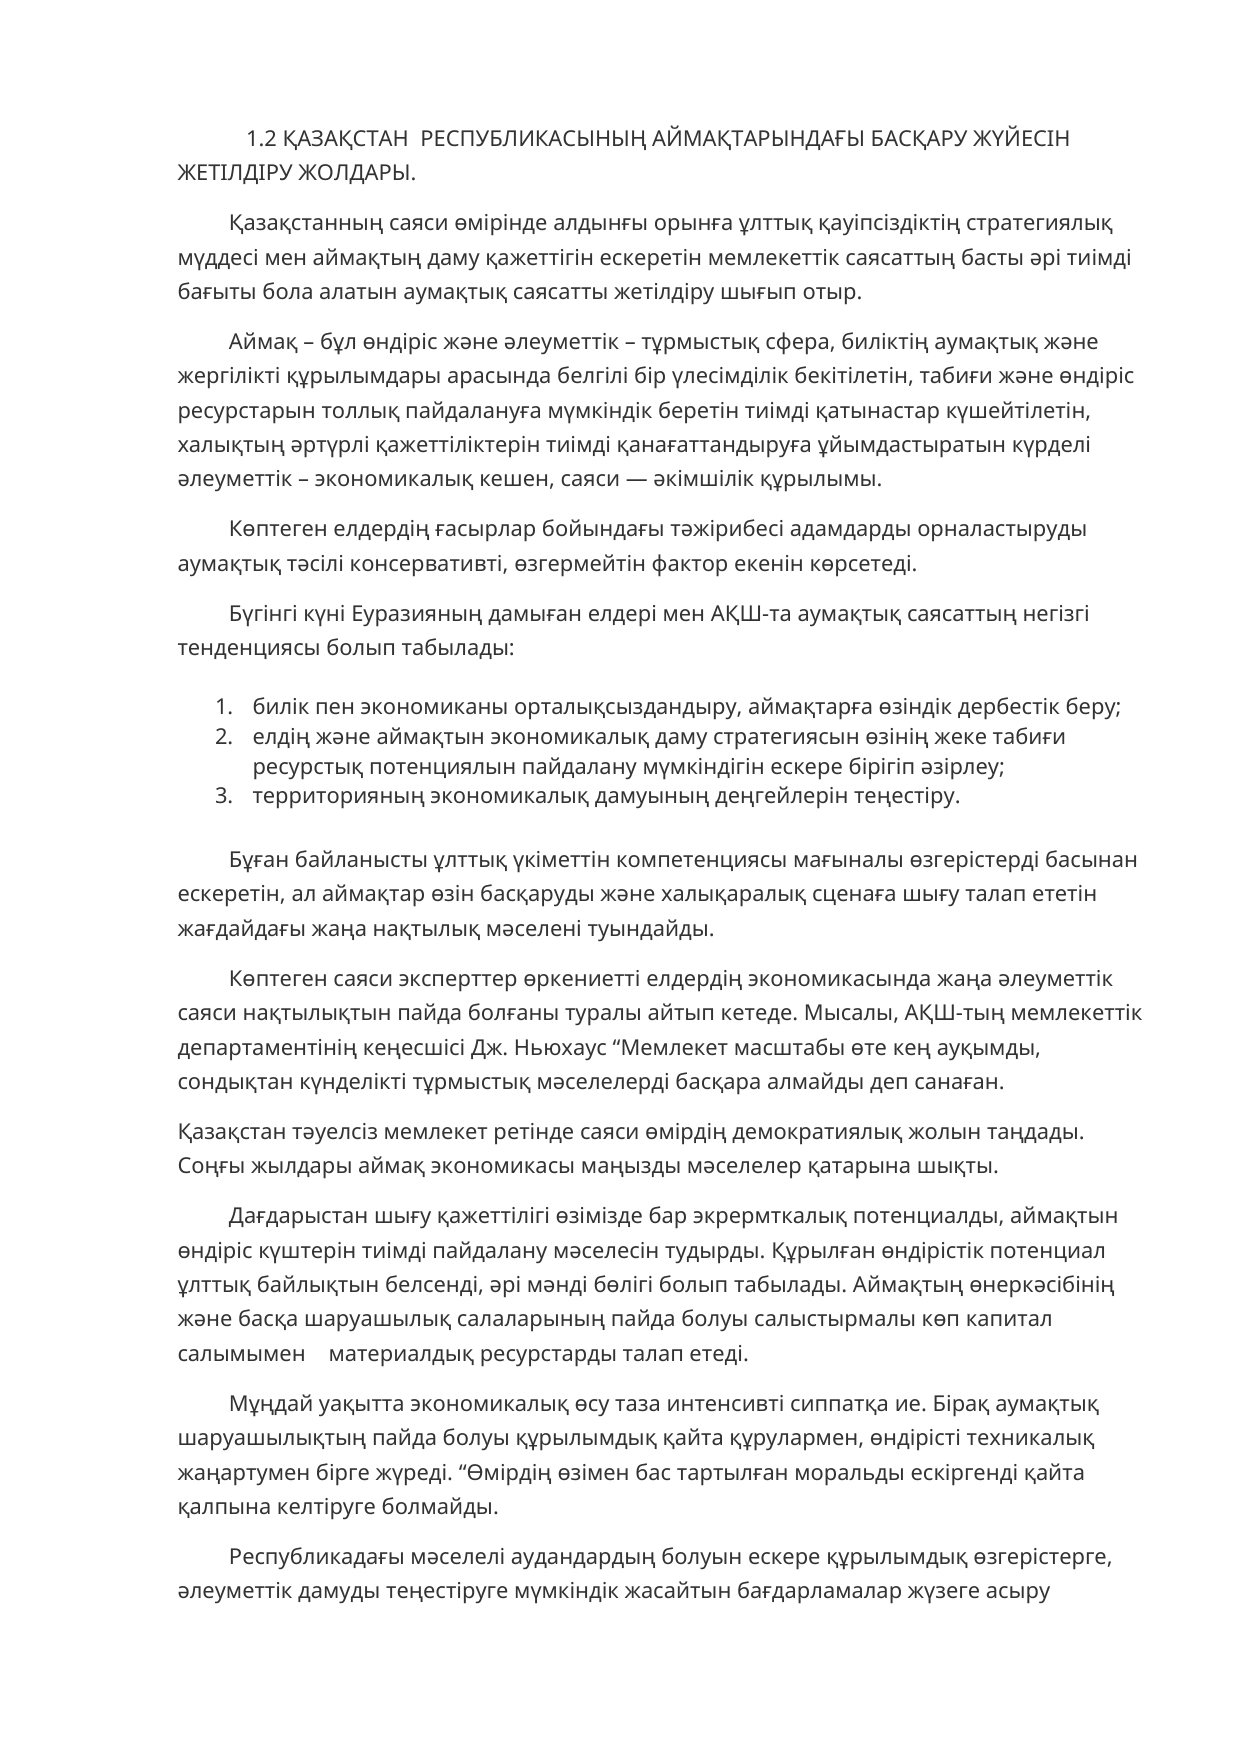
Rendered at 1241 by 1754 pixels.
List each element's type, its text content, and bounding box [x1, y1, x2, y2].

list елдің және аймақтын экономикалық даму стратегиясын өзінің жеке табиғи ресурстық потенциялын пайдалану мүмкіндігін ескере бірігіп әзірлеу; [215, 721, 1152, 780]
list территорияның экономикалық дамуының деңгейлерін теңестіру. [215, 780, 1152, 810]
text Дағдарыстан шығу қажеттілігі өзімізде бар экрермткалық потенциалды, аймақтын өндіріс күштерін тиімді пайдалану мәселесін тудырды. Құрылған өндірістік потенциал ұлттық байлықтын белсенді, әрі мәнді бөлігі болып табылады. Аймақтың өнеркәсібінің және басқа шаруашылық салаларының пайда болуы салыстырмалы көп капитал салымымен материалдық ресурстарды талап етеді. [177, 1196, 1152, 1367]
text Бұған байланысты ұлттық үкіметтін компетенциясы мағыналы өзгерістерді басынан ескеретін, ал аймақтар өзін басқаруды және халықаралық сценаға шығу талап ететін жағдайдағы жаңа нақтылық мәселені туындайды. [177, 839, 1152, 942]
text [177, 1536, 1152, 1605]
text 1.2 ҚАЗАҚСТАН РЕСПУБЛИКАСЫНЫҢ АЙМАҚТАРЫНДАҒЫ БАСҚАРУ ЖҮЙЕСІН ЖЕТІЛДІРУ ЖОЛДАРЫ. [177, 118, 1152, 187]
text Бүгінгі күні Еуразияның дамыған елдері мен АҚШ-та аумақтық саясаттың негізгі тенденциясы болып табылады: [177, 593, 1152, 662]
list билік пен экономиканы орталықсыздандыру, аймақтарға өзіндік дербестік беру; [215, 691, 1152, 721]
text Аймақ – бұл өндіріс және әлеуметтік – тұрмыстық сфера, биліктің аумақтық және жергілікті құрылымдары арасында белгілі бір үлесімділік бекітілетін, табиғи және өндіріс ресурстарын толлық пайдалануға мүмкіндік беретін тиімді қатынастар күшейтілетін, халықтың әртүрлі қажеттіліктерін тиімді қанағаттандыруға ұйымдастыратын күрделі әлеуметтік – экономикалық кешен, саяси — әкімшілік құрылымы. [177, 321, 1152, 493]
text Қазақстан тәуелсіз мемлекет ретінде саяси өмірдің демократиялық жолын таңдады. Соңғы жылдары аймақ экономикасы маңызды мәселелер қатарына шықты. [177, 1111, 1152, 1180]
text Мұңдай уақытта экономикалық өсу таза интенсивті сиппатқа ие. Бірақ аумақтық шаруашылықтың пайда болуы құрылымдық қайта құрулармен, өндірісті техникалық жаңартумен бірге жүреді. “Өмірдің өзімен бас тартылған моральды ескіргенді қайта қалпына келтіруге болмайды. [177, 1383, 1152, 1521]
text Көптеген саяси эксперттер өркениетті елдердің экономикасында жаңа әлеуметтік саяси нақтылықтын пайда болғаны туралы айтып кетеде. Мысалы, АҚШ-тың мемлекеттік департаментінің кеңесшісі Дж. Ньюхаус “Мемлекет масштабы өте кең ауқымды, сондықтан күнделікті тұрмыстық мәселелерді басқара алмайды деп санаған. [177, 958, 1152, 1096]
text Қазақстанның саяси өмірінде алдынғы орынға ұлттық қауіпсіздіктің стратегиялық мүддесі мен аймақтың даму қажеттігін ескеретін мемлекеттік саясаттың басты әрі тиімді бағыты бола алатын аумақтық саясатты жетілдіру шығып отыр. [177, 202, 1152, 306]
text Көптеген елдердің ғасырлар бойындағы тәжірибесі адамдарды орналастыруды аумақтық тәсілі консервативті, өзгермейтін фактор екенін көрсетеді. [177, 509, 1152, 577]
